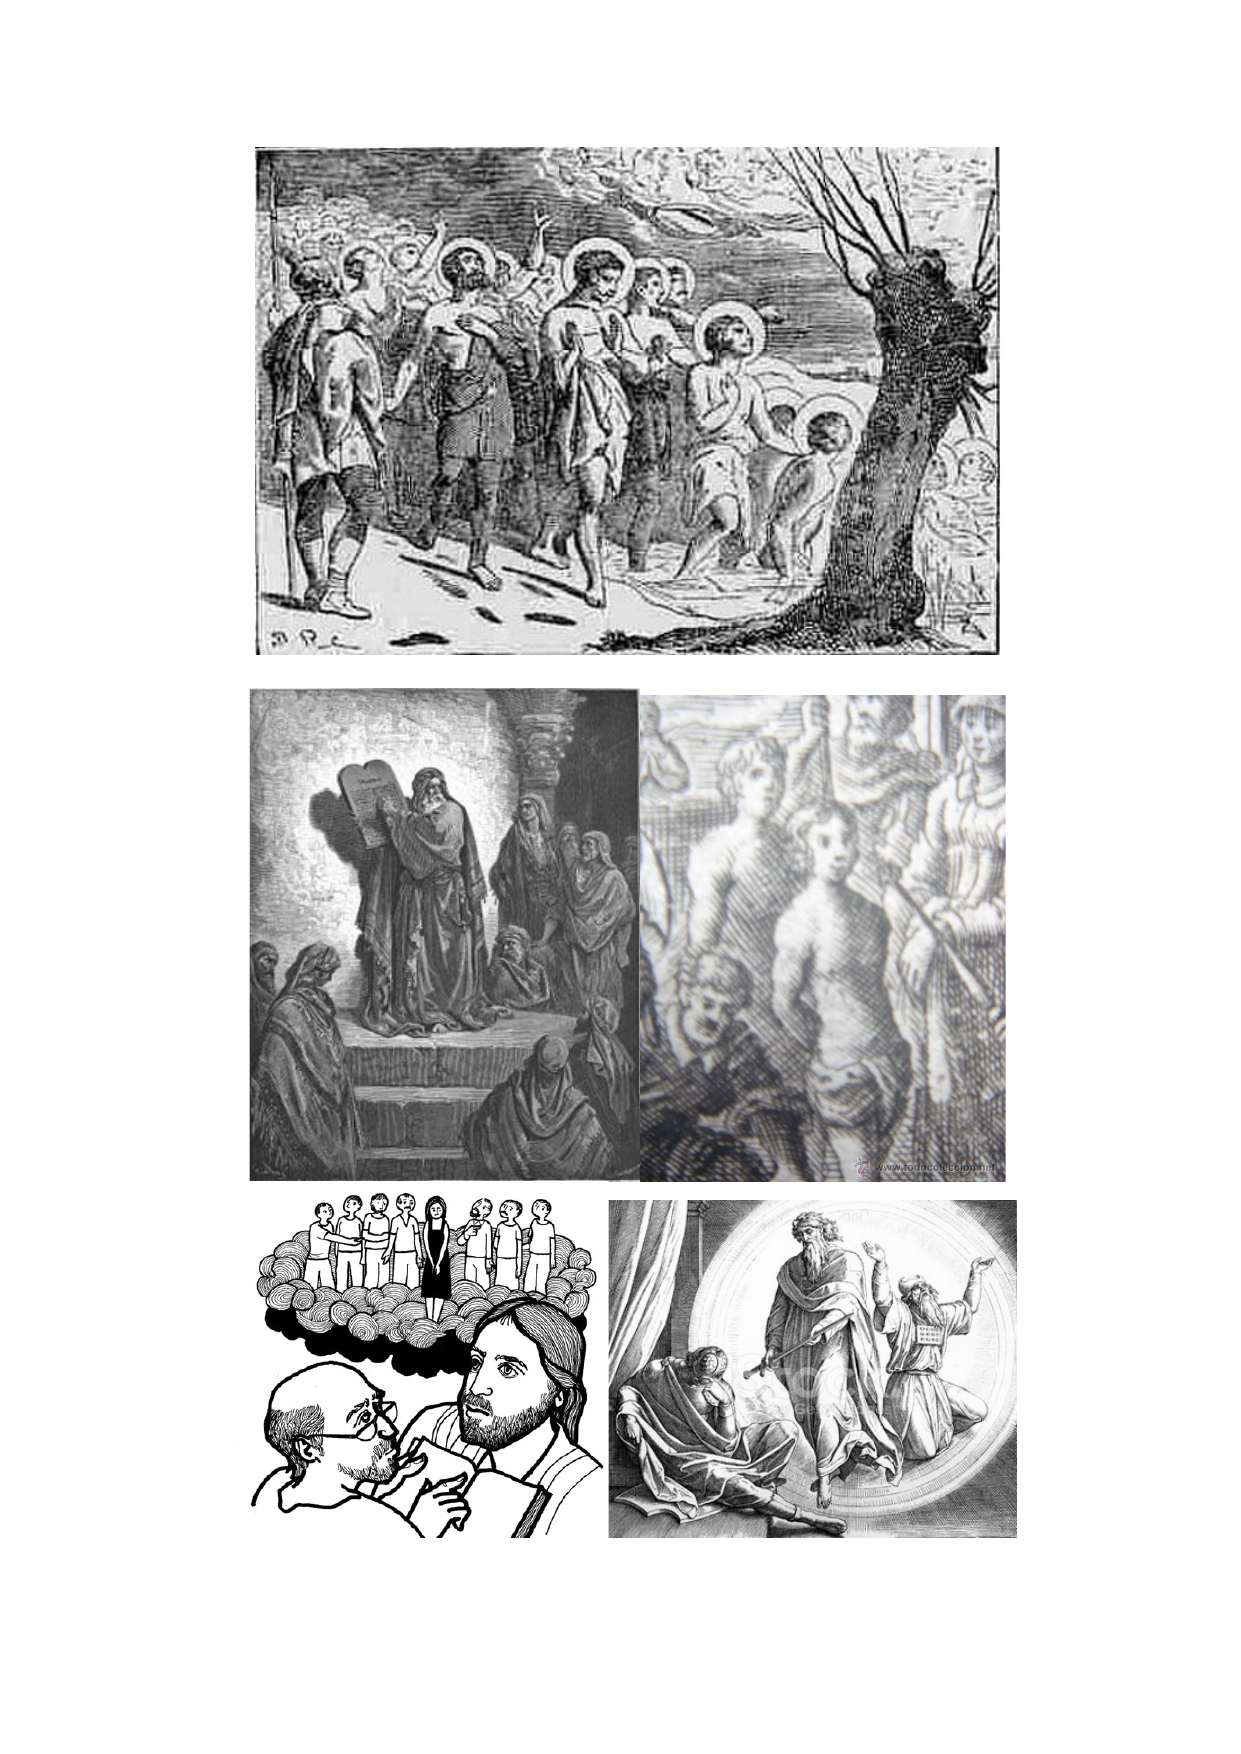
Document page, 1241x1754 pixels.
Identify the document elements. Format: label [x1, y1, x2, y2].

picture [255, 147, 1001, 655]
picture [238, 688, 1017, 1538]
